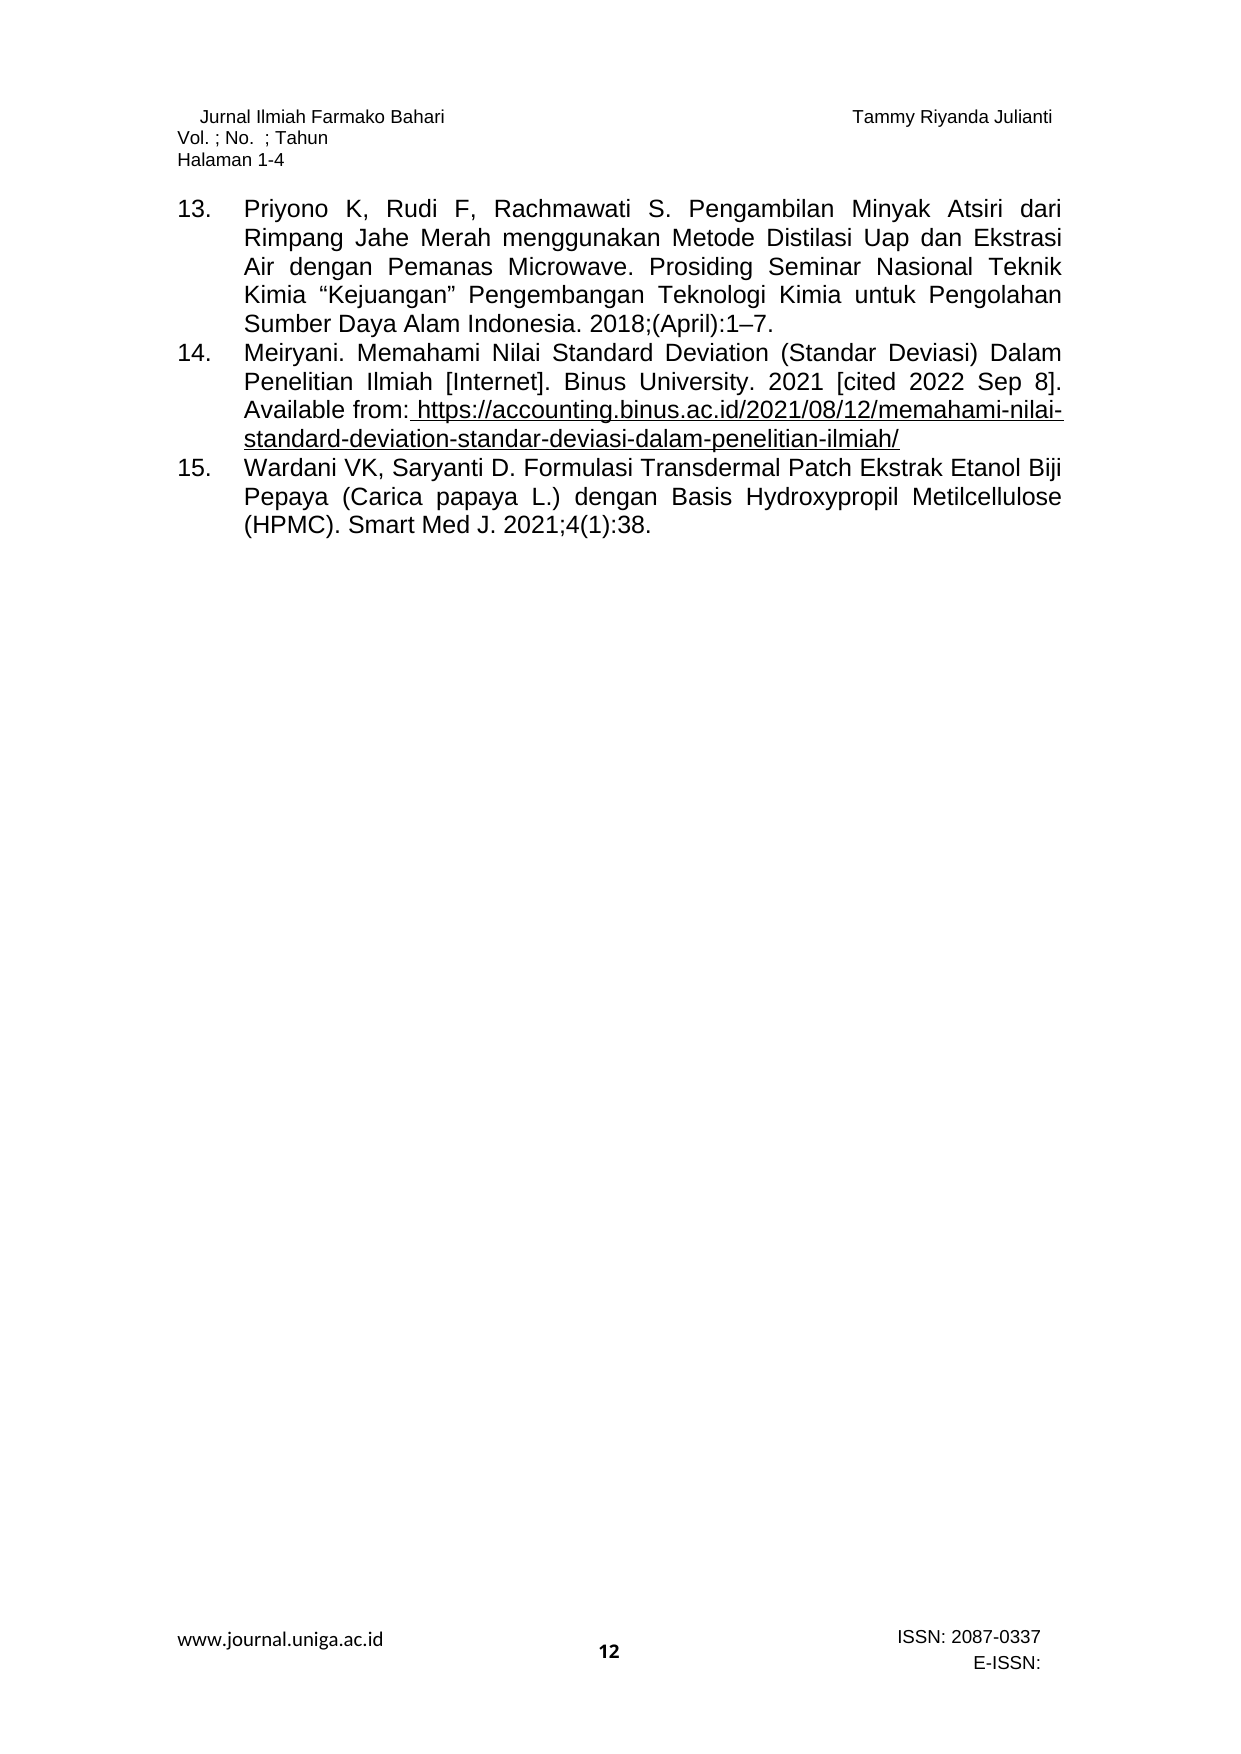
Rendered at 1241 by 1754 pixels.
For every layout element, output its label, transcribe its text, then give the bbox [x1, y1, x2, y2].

text 15. Wardani VK, Saryanti D. Formulasi Transdermal Patch Ekstrak Etanol Biji Pepaya (Carica papaya L.) dengan Basis Hydroxypropil Metilcellulose (HPMC). Smart Med J. 2021;4(1):38. [177, 453, 1063, 539]
text 14. Meiryani. Memahami Nilai Standard Deviation (Standar Deviasi) Dalam Penelitian Ilmiah [Internet]. Binus University. 2021 [cited 2022 Sep 8]. Available from: https://accounting.binus.ac.id/2021/08/12/memahami-nilai-standard-deviation-standar-deviasi-dalam-penelitian-ilmiah/ [177, 338, 1063, 453]
text 13. Priyono K, Rudi F, Rachmawati S. Pengambilan Minyak Atsiri dari Rimpang Jahe Merah menggunakan Metode Distilasi Uap dan Ekstrasi Air dengan Pemanas Microwave. Prosiding Seminar Nasional Teknik Kimia “Kejuangan” Pengembangan Teknologi Kimia untuk Pengolahan Sumber Daya Alam Indonesia. 2018;(April):1–7. [177, 194, 1063, 338]
